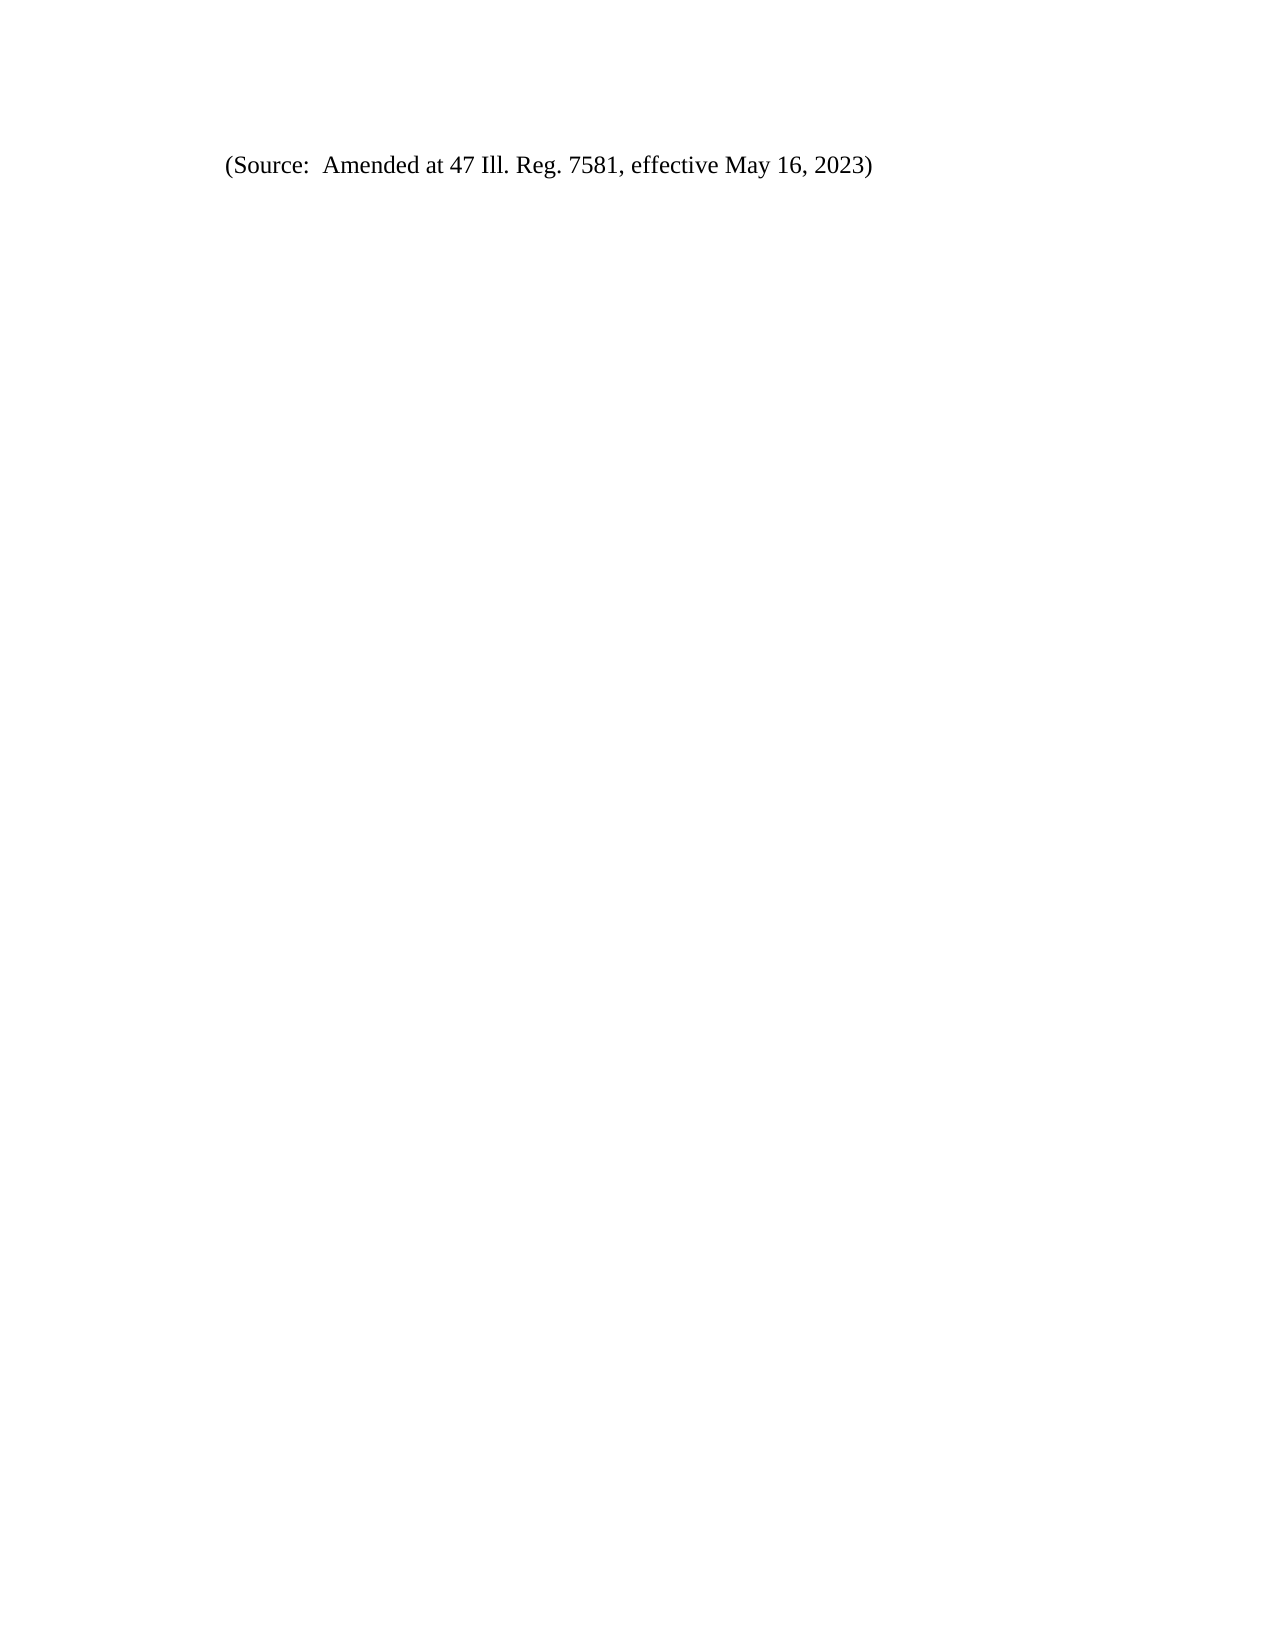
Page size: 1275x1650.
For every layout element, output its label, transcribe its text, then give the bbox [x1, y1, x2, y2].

text (Source: Amended at 47 Ill. Reg. 7581, effective May 16, 2023) [225, 150, 1125, 179]
